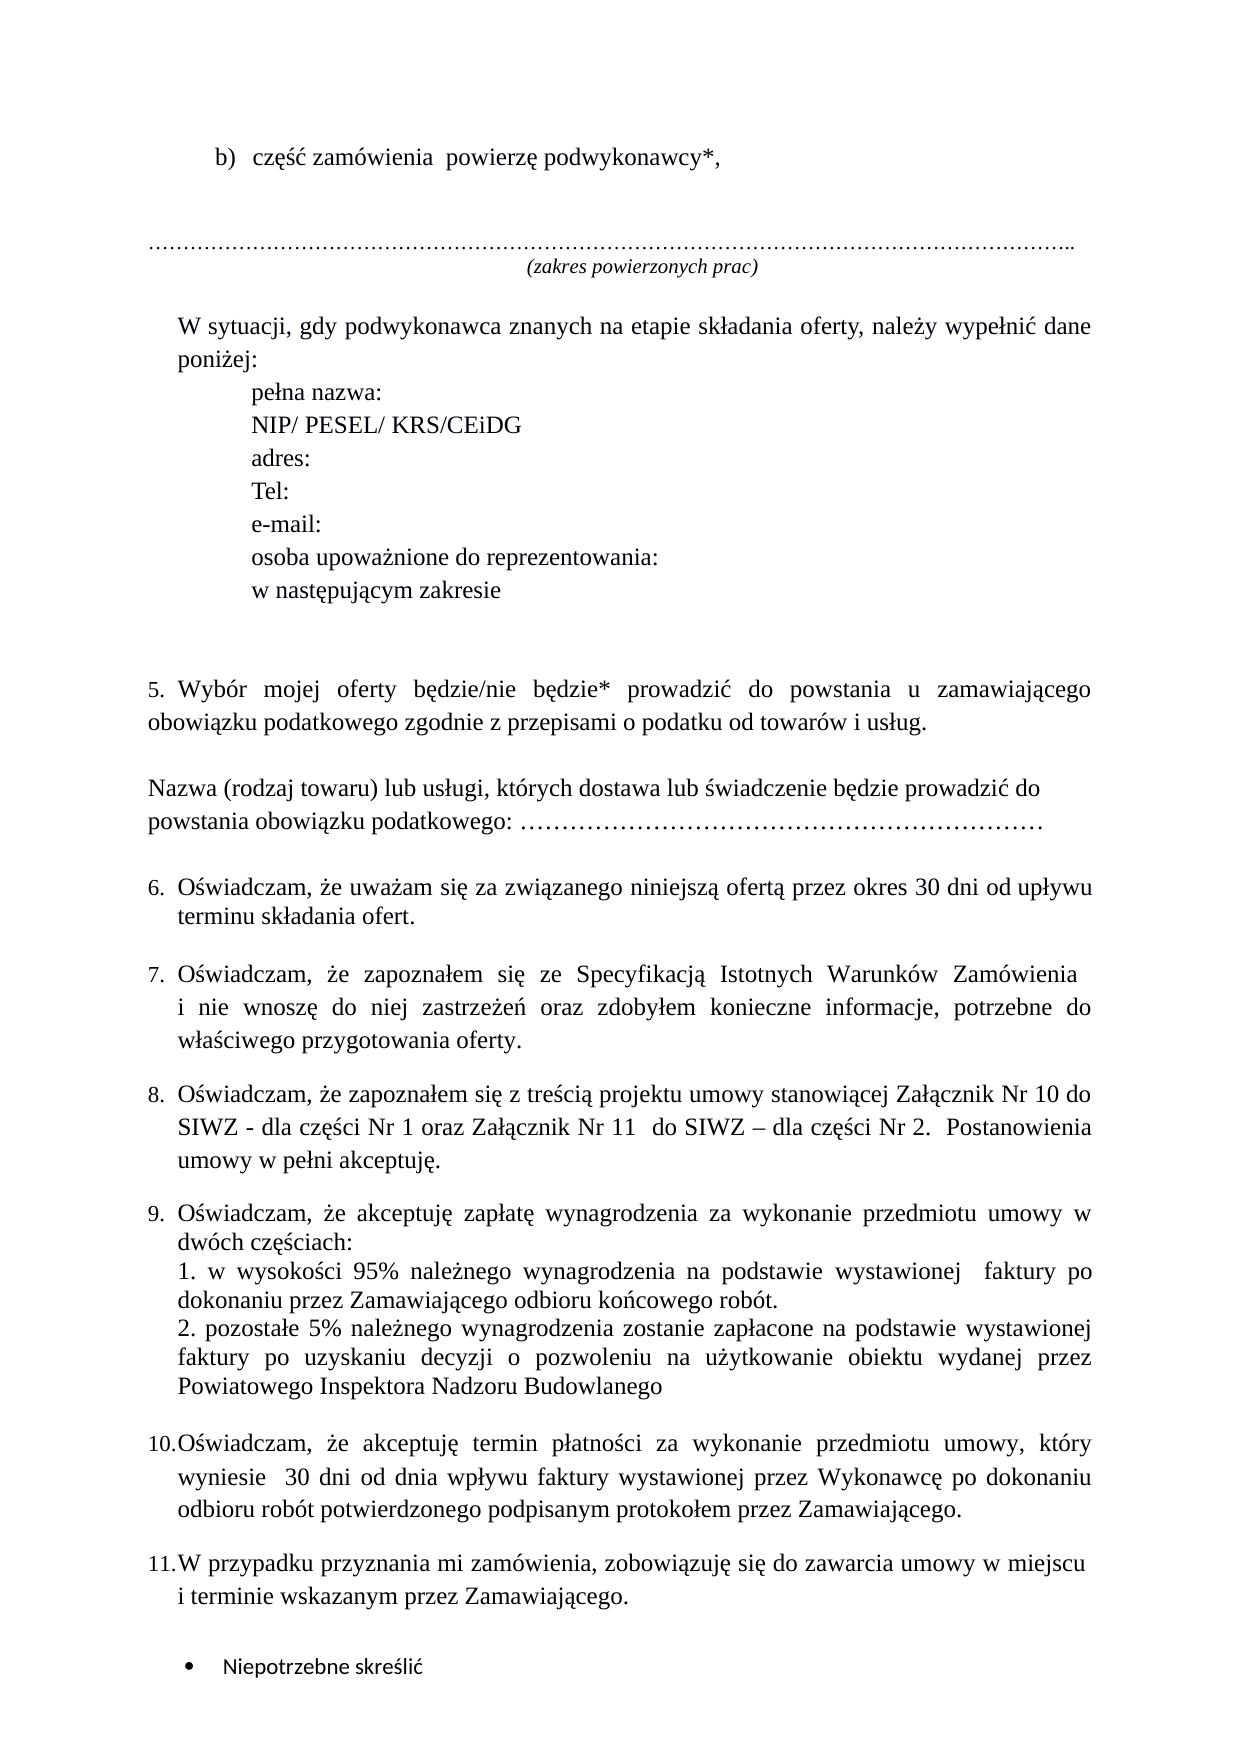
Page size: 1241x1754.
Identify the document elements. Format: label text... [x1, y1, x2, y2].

list Oświadczam, że akceptuję termin płatności za wykonanie przedmiotu umowy, który wyniesie 30 dni od dnia wpływu faktury wystawionej przez Wykonawcę po dokonaniu odbioru robót potwierdzonego podpisanym protokołem przez Zamawiającego. [148, 1428, 1092, 1523]
list e-mail: [177, 509, 1092, 538]
list Wybór mojej oferty będzie/nie będzie* prowadzić do powstania u zamawiającego obowiązku podatkowego zgodnie z przepisami o podatku od towarów i usług. [148, 674, 1092, 736]
list osoba upoważnione do reprezentowania: [177, 542, 1092, 571]
list pełna nazwa: [177, 377, 1092, 406]
text 2. pozostałe 5% należnego wynagrodzenia zostanie zapłacone na podstawie wystawionej faktury po uzyskaniu decyzji o pozwoleniu na użytkowanie obiektu wydanej przez Powiatowego Inspektora Nadzoru Budowlanego [177, 1313, 1092, 1400]
list …………………………………………………………………………………………………………………….. [148, 230, 1092, 254]
list w następującym zakresie [148, 575, 1092, 604]
list Oświadczam, że zapoznałem się z treścią projektu umowy stanowiącej Załącznik Nr 10 do SIWZ - dla części Nr 1 oraz Załącznik Nr 11 do SIWZ – dla części Nr 2. Postanowienia umowy w pełni akceptuję. [148, 1079, 1092, 1173]
text (zakres powierzonych prac) [192, 254, 1092, 278]
list NIP/ PESEL/ KRS/CEiDG [177, 410, 1092, 439]
list Tel: [177, 476, 1092, 505]
list W przypadku przyznania mi zamówienia, zobowiązuję się do zawarcia umowy w miejscu i terminie wskazanym przez Zamawiającego. [148, 1548, 1092, 1610]
list Oświadczam, że zapoznałem się ze Specyfikacją Istotnych Warunków Zamówienia i nie wnoszę do niej zastrzeżeń oraz zdobyłem konieczne informacje, potrzebne do właściwego przygotowania oferty. [148, 959, 1092, 1053]
list Oświadczam, że uważam się za związanego niniejszą ofertą przez okres 30 dni od upływu terminu składania ofert. [148, 872, 1092, 930]
list W sytuacji, gdy podwykonawca znanych na etapie składania oferty, należy wypełnić dane poniżej: [177, 311, 1092, 373]
list adres: [177, 443, 1092, 472]
list Oświadczam, że akceptuję zapłatę wynagrodzenia za wykonanie przedmiotu umowy w dwóch częściach: [148, 1198, 1092, 1256]
list część zamówienia powierzę podwykonawcy*, [215, 142, 1092, 171]
text Nazwa (rodzaj towaru) lub usługi, których dostawa lub świadczenie będzie prowadzić do powstania obowiązku podatkowego: ……………………………………………………… [148, 773, 1092, 835]
text 1. w wysokości 95% należnego wynagrodzenia na podstawie wystawionej faktury po dokonaniu przez Zamawiającego odbioru końcowego robót. [177, 1256, 1092, 1313]
